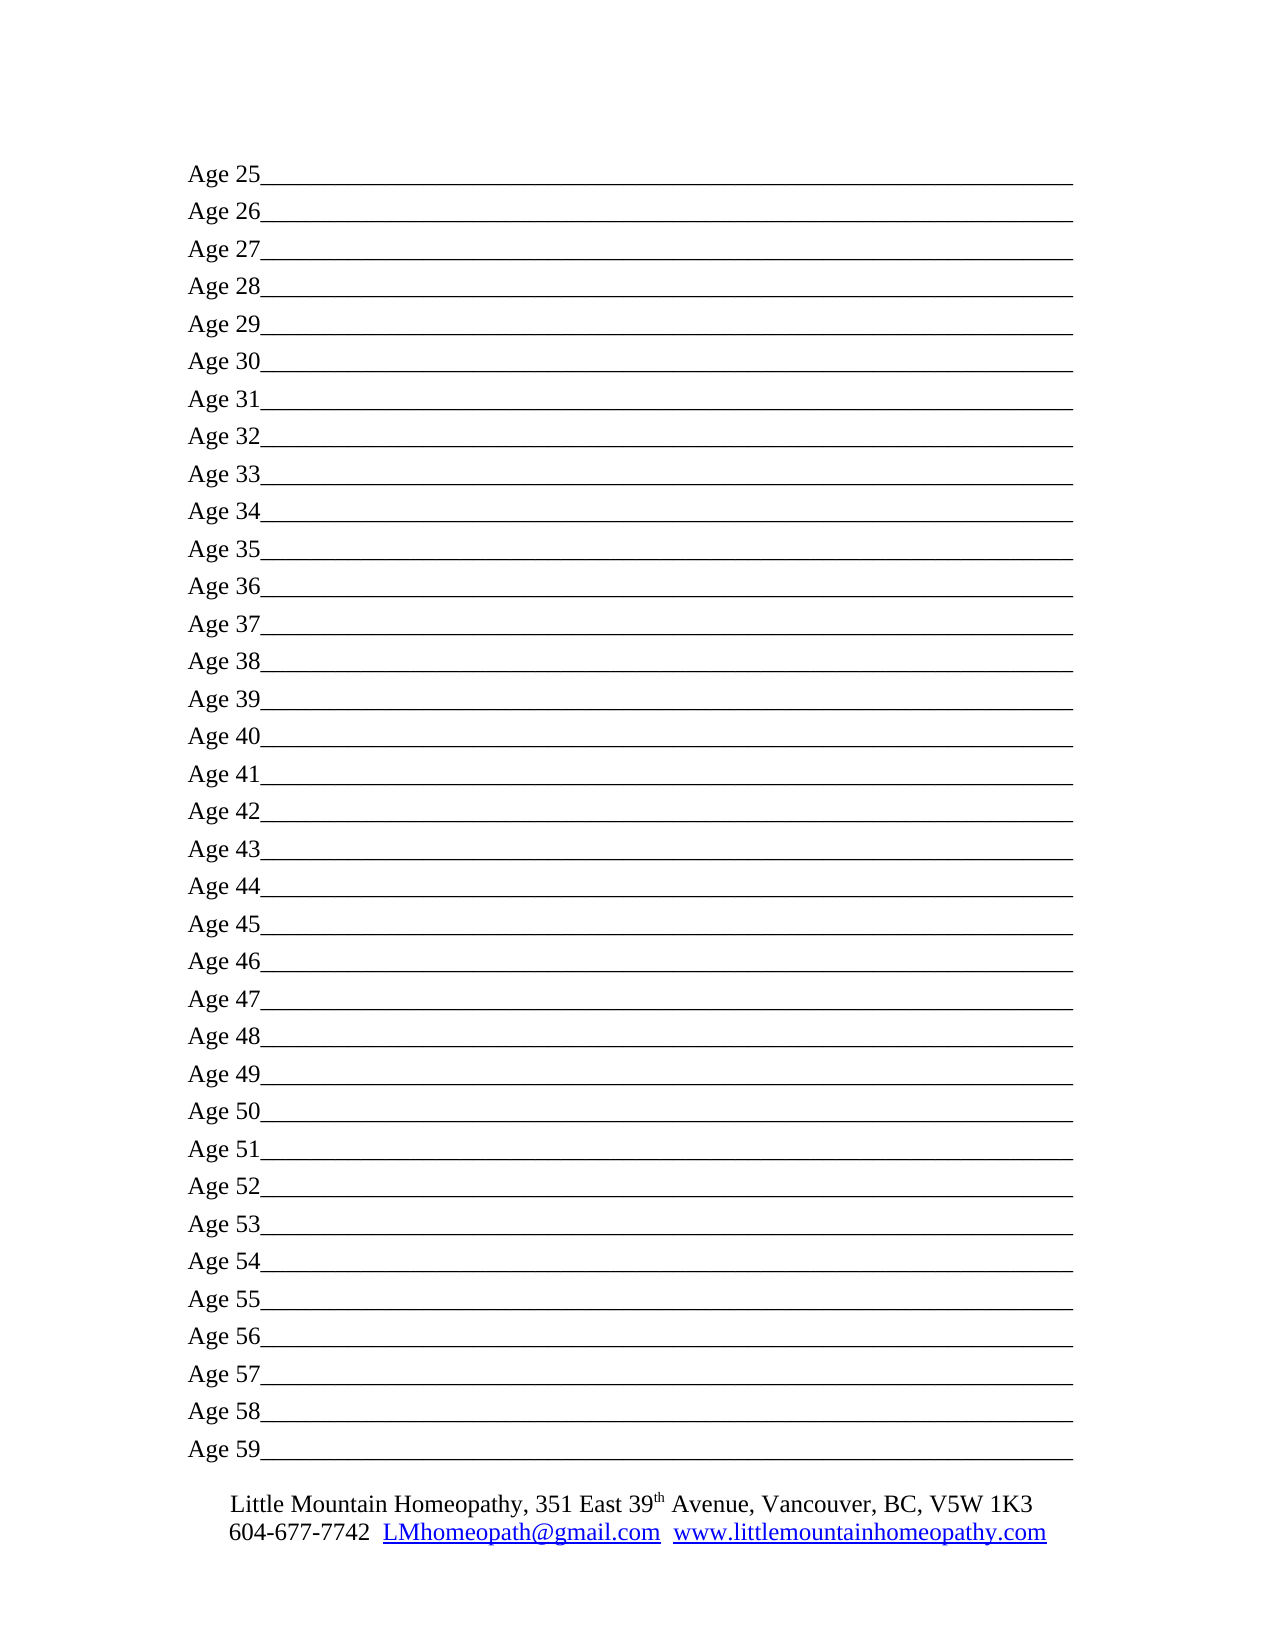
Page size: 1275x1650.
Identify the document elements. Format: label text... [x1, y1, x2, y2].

text Age 36_________________________________________________________________ [187, 562, 1087, 600]
text Age 51_________________________________________________________________ [187, 1125, 1087, 1162]
text Age 38_________________________________________________________________ [187, 637, 1087, 675]
text Age 53_________________________________________________________________ [187, 1200, 1087, 1237]
text Age 29_________________________________________________________________ [187, 300, 1087, 337]
text Age 58_________________________________________________________________ [187, 1387, 1087, 1425]
text Age 59_________________________________________________________________ [187, 1425, 1087, 1462]
text Age 25_________________________________________________________________ [187, 150, 1087, 187]
text Age 44_________________________________________________________________ [187, 862, 1087, 900]
text Age 42_________________________________________________________________ [187, 787, 1087, 825]
text Age 26_________________________________________________________________ [187, 187, 1087, 225]
text Age 54_________________________________________________________________ [187, 1237, 1087, 1275]
text Age 37_________________________________________________________________ [187, 600, 1087, 637]
text Age 52_________________________________________________________________ [187, 1162, 1087, 1200]
text Age 33_________________________________________________________________ [187, 450, 1087, 487]
text Age 41_________________________________________________________________ [187, 750, 1087, 787]
text Age 47_________________________________________________________________ [187, 975, 1087, 1012]
text Age 32_________________________________________________________________ [187, 412, 1087, 450]
text Age 45_________________________________________________________________ [187, 900, 1087, 937]
text Age 30_________________________________________________________________ [187, 337, 1087, 375]
text Age 43_________________________________________________________________ [187, 825, 1087, 862]
text Age 49_________________________________________________________________ [187, 1050, 1087, 1087]
text Age 35_________________________________________________________________ [187, 525, 1087, 562]
text Age 50_________________________________________________________________ [187, 1087, 1087, 1125]
text Age 55_________________________________________________________________ [187, 1275, 1087, 1312]
text Age 31_________________________________________________________________ [187, 375, 1087, 412]
text Age 46_________________________________________________________________ [187, 937, 1087, 975]
text Age 34_________________________________________________________________ [187, 487, 1087, 525]
text Age 27_________________________________________________________________ [187, 225, 1087, 262]
text Age 28_________________________________________________________________ [187, 262, 1087, 300]
text Age 48_________________________________________________________________ [187, 1012, 1087, 1050]
text Age 57_________________________________________________________________ [187, 1350, 1087, 1387]
text Age 56_________________________________________________________________ [187, 1312, 1087, 1350]
text Age 40_________________________________________________________________ [187, 712, 1087, 750]
text Age 39_________________________________________________________________ [187, 675, 1087, 712]
